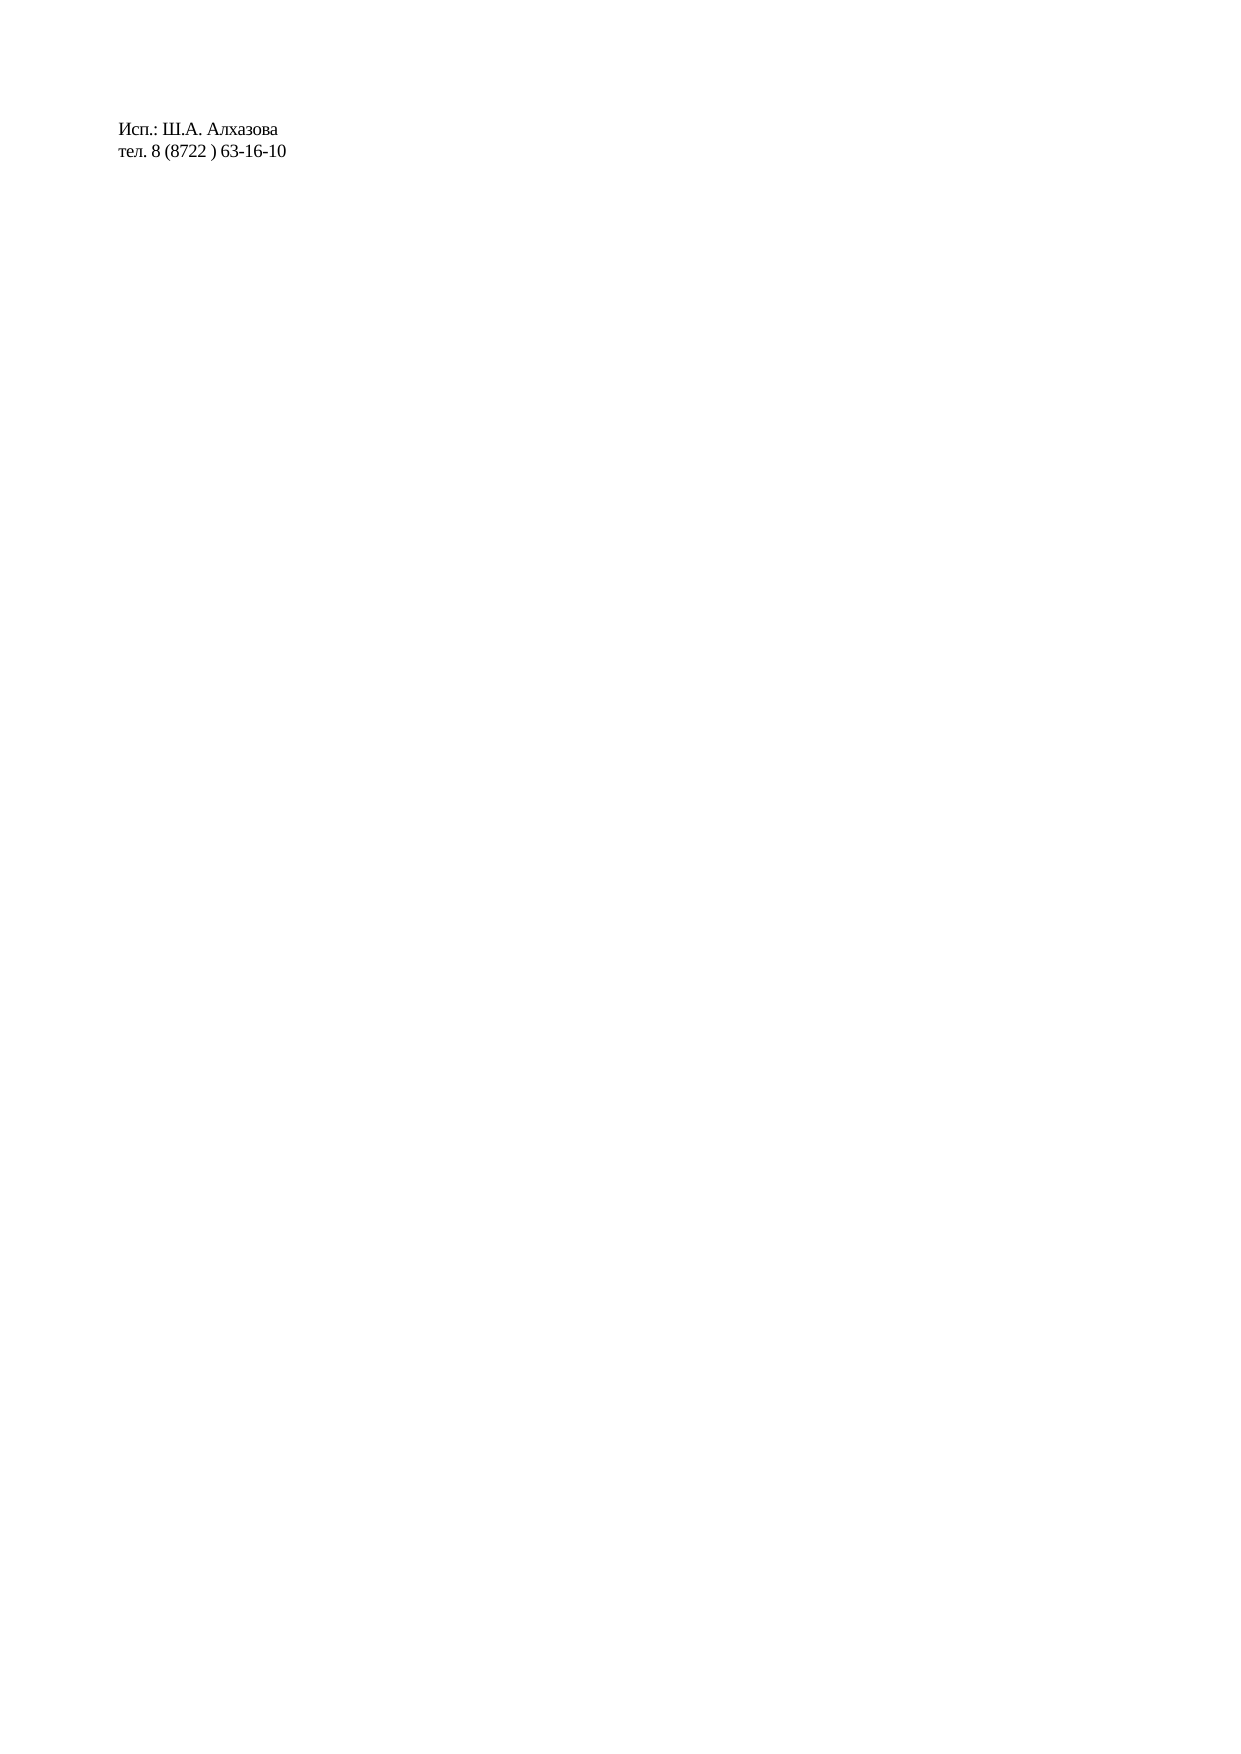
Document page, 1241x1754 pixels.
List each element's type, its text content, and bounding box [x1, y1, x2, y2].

text тел. 8 (8722 ) 63-16-10 [118, 140, 1181, 161]
text Исп.: Ш.А. Алхазова [118, 118, 1181, 140]
